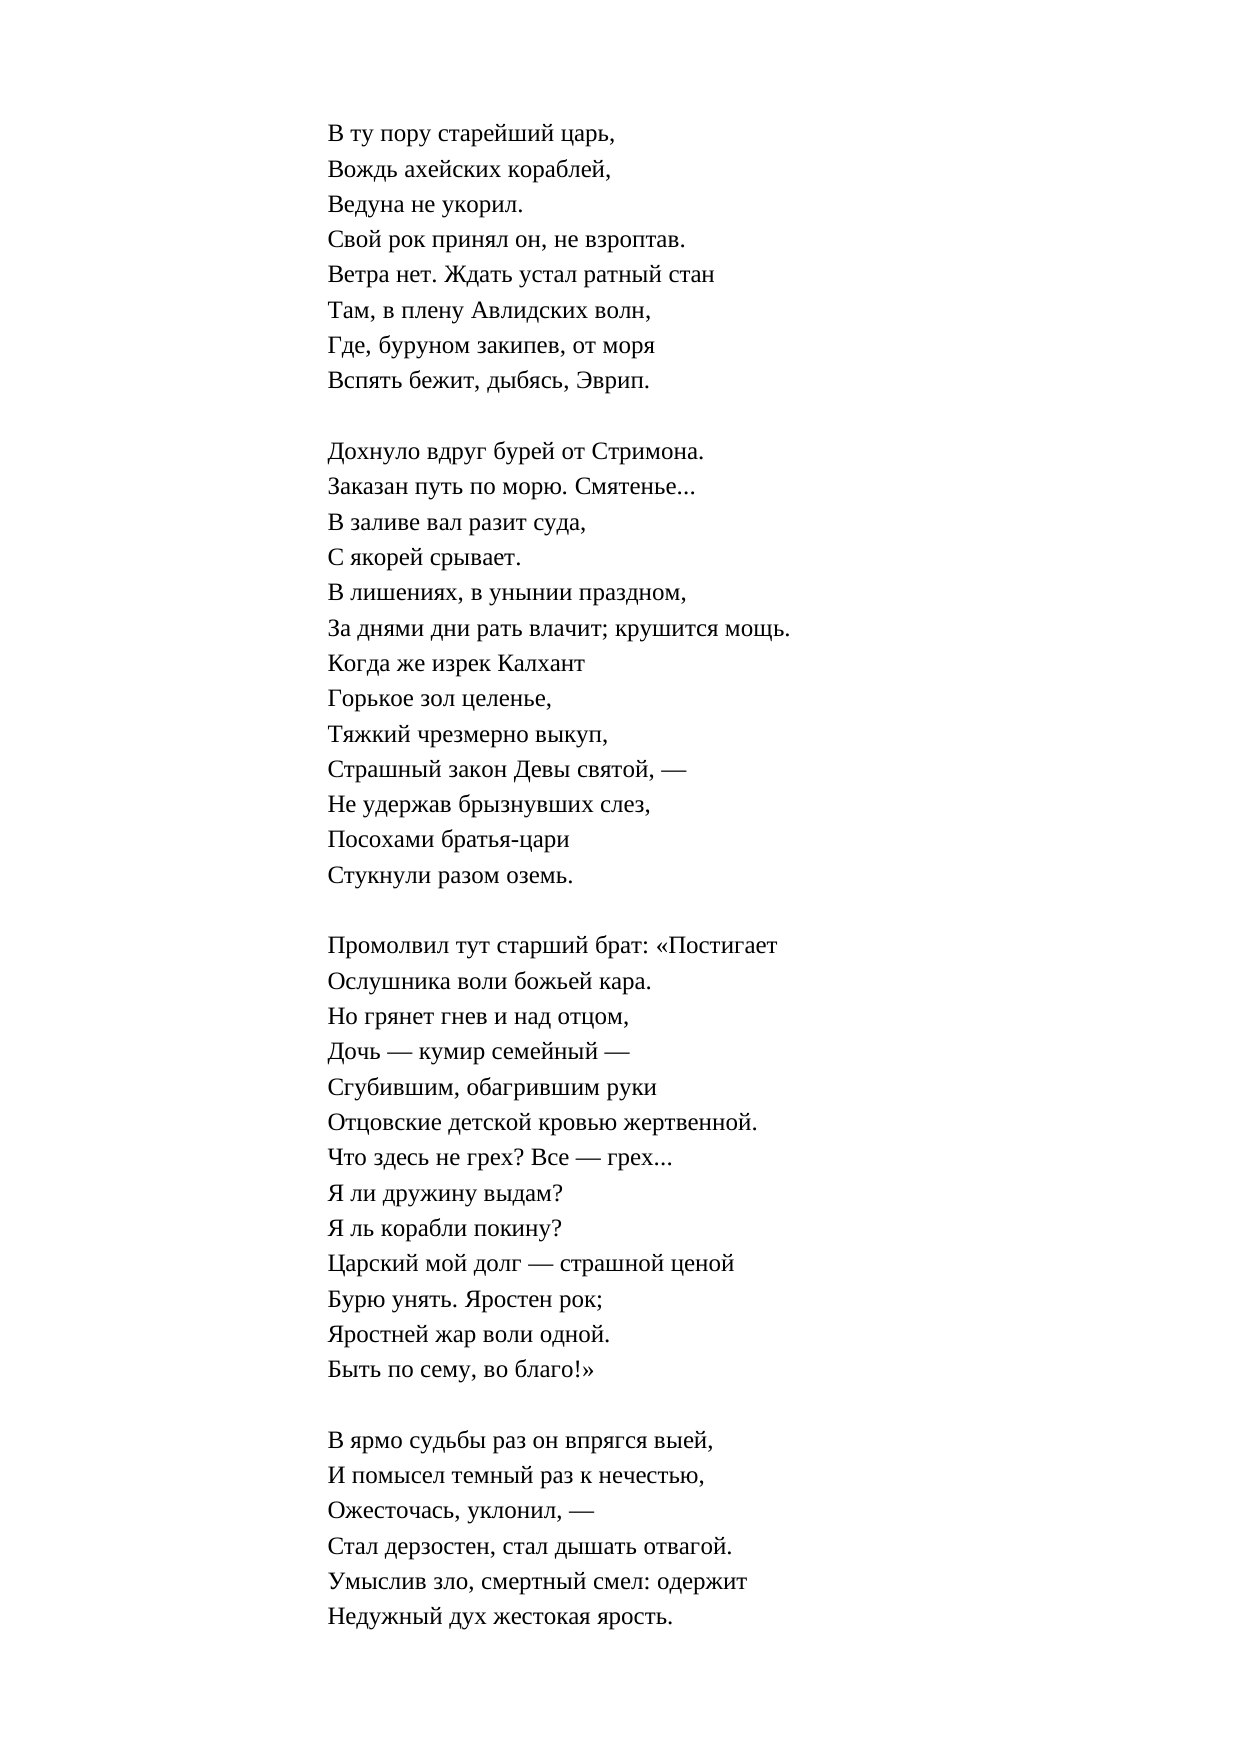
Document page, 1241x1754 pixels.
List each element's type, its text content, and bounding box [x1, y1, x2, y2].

text И помысел темный раз к нечестью, [327, 1460, 1152, 1489]
text За днями дни рать влачит; крушится мощь. [327, 612, 1152, 642]
text Заказан путь по морю. Смятенье... [327, 471, 1152, 500]
text Промолвил тут старший брат: «Постигает [327, 930, 1152, 959]
text Вспять бежит, дыбясь, Эврип. [327, 365, 1152, 394]
text Дохнуло вдруг бурей от Стримона. [327, 436, 1152, 465]
text Посохами братья-цари [327, 824, 1152, 853]
text Когда же изрек Калхант [327, 648, 1152, 677]
text В заливе вал разит суда, [327, 507, 1152, 536]
text Что здесь не грех? Все — грех... [327, 1142, 1152, 1171]
text Стал дерзостен, стал дышать отвагой. [327, 1531, 1152, 1560]
text Умыслив зло, смертный смел: одержит [327, 1566, 1152, 1595]
text Дочь — кумир семейный — [327, 1036, 1152, 1065]
text Я ли дружину выдам? [327, 1177, 1152, 1207]
text Не удержав брызнувших слез, [327, 789, 1152, 818]
text Свой рок принял он, не взроптав. [327, 224, 1152, 253]
text Ветра нет. Ждать устал ратный стан [327, 259, 1152, 288]
text Бурю унять. Яростен рок; [327, 1283, 1152, 1312]
text Стукнули разом оземь. [327, 860, 1152, 889]
text Но грянет гнев и над отцом, [327, 1001, 1152, 1030]
text Быть по сему, во благо!» [327, 1354, 1152, 1383]
text В лишениях, в унынии праздном, [327, 577, 1152, 606]
text Там, в плену Авлидских волн, [327, 295, 1152, 324]
text С якорей срывает. [327, 542, 1152, 571]
text В ярмо судьбы раз он впрягся выей, [327, 1425, 1152, 1454]
text Ослушника воли божьей кара. [327, 966, 1152, 995]
text Я ль корабли покину? [327, 1213, 1152, 1242]
text Страшный закон Девы святой, — [327, 754, 1152, 783]
text Сгубившим, обагрившим руки [327, 1072, 1152, 1101]
text Тяжкий чрезмерно выкуп, [327, 718, 1152, 747]
text Недужный дух жестокая ярость. [327, 1601, 1152, 1630]
text Царский мой долг — страшной ценой [327, 1248, 1152, 1277]
text Ожесточась, уклонил, — [327, 1495, 1152, 1524]
text Где, буруном закипев, от моря [327, 330, 1152, 359]
text В ту пору старейший царь, [327, 118, 1152, 147]
text Яростней жар воли одной. [327, 1319, 1152, 1348]
text Горькое зол целенье, [327, 683, 1152, 712]
text Вождь ахейских кораблей, [327, 153, 1152, 182]
text Отцовские детской кровью жертвенной. [327, 1107, 1152, 1136]
text Ведуна не укорил. [327, 189, 1152, 218]
